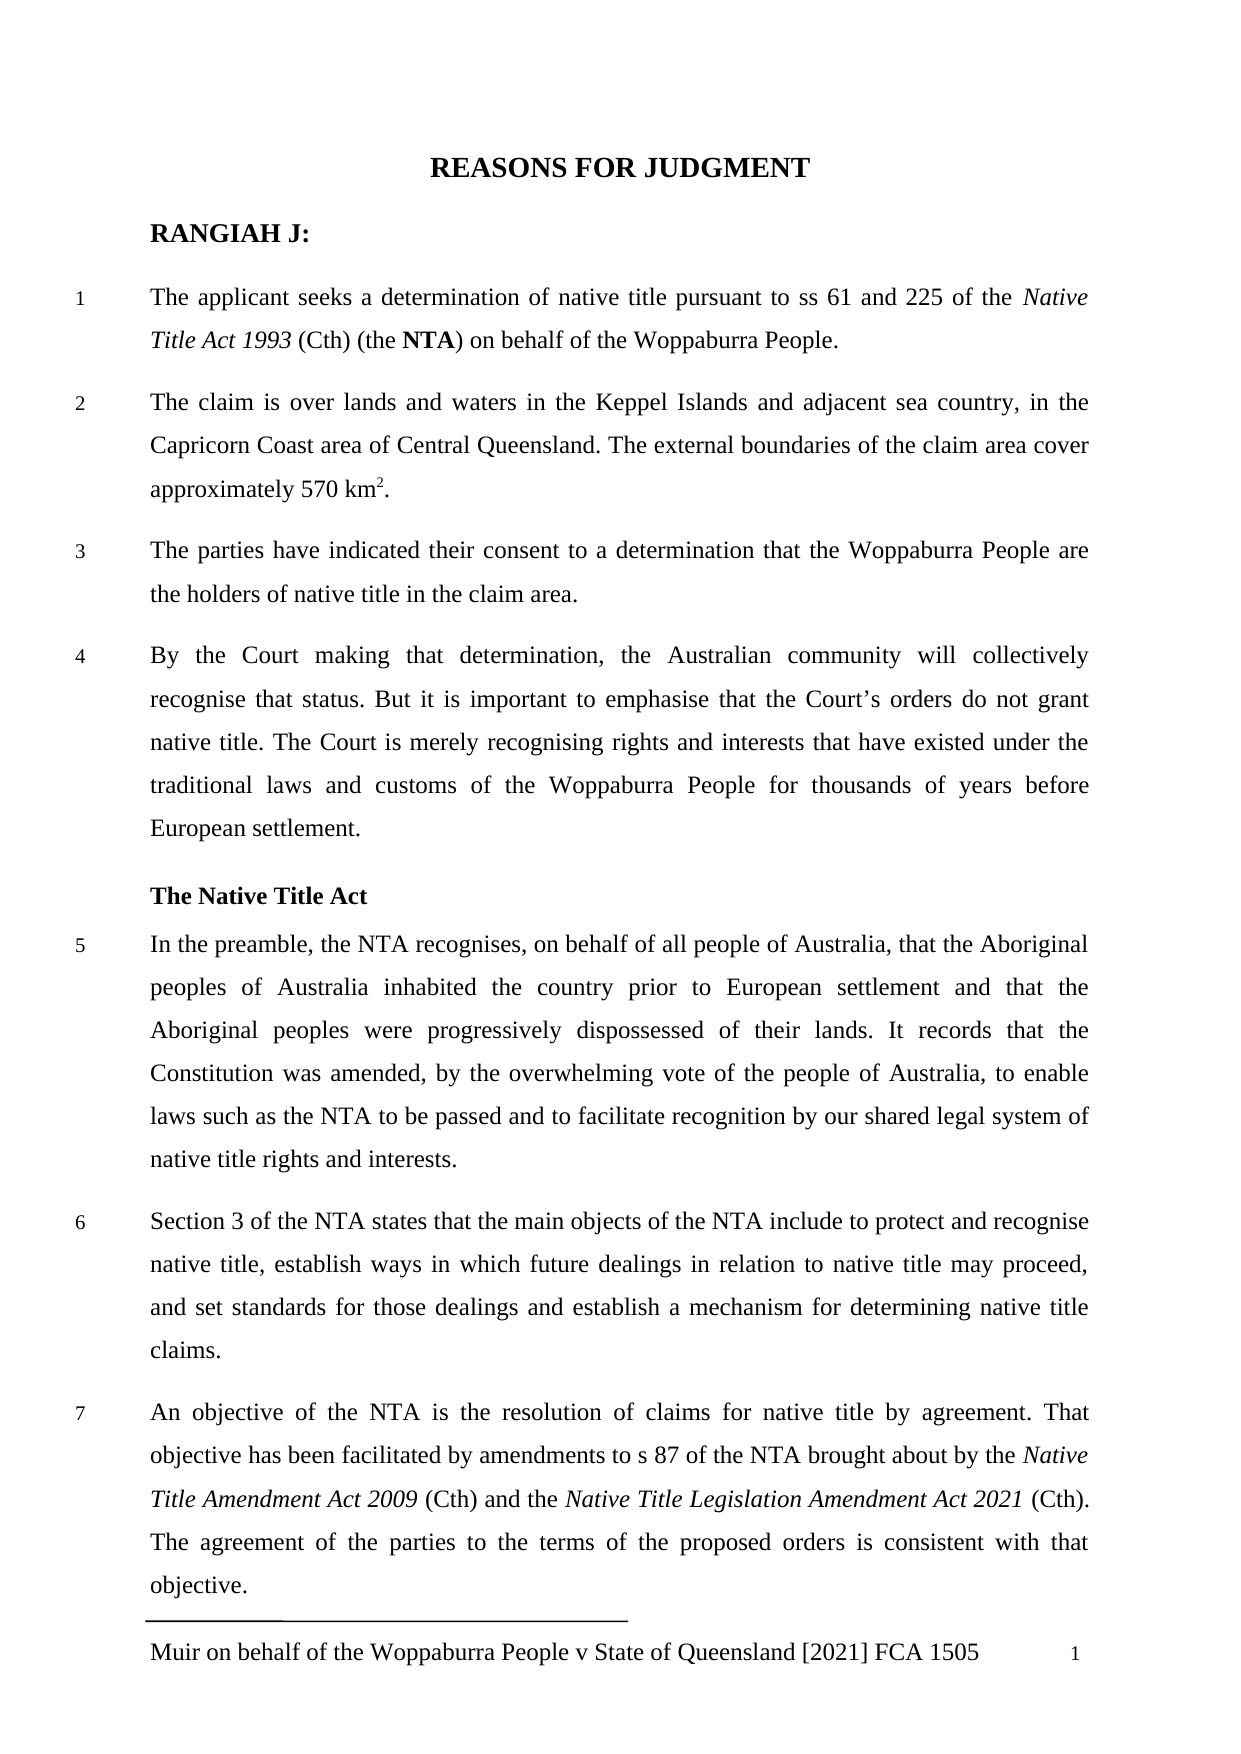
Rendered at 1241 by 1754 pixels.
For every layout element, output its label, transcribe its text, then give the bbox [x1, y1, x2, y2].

list 1 The applicant seeks a determination of native title pursuant to ss 61 and 225 of the Native Title Act 1993 (Cth) (the NTA) on behalf of the Woppaburra People. [75, 282, 1090, 354]
subtitle REASONS FOR JUDGMENT [150, 150, 1090, 183]
list 2 The claim is over lands and waters in the Keppel Islands and adjacent sea country, in the Capricorn Coast area of Central Queensland. The external boundaries of the claim area cover approximately 570 km2. [75, 387, 1090, 502]
subtitle RANGIAH J: [150, 217, 1090, 248]
list 6 Section 3 of the NTA states that the main objects of the NTA include to protect and recognise native title, establish ways in which future dealings in relation to native title may proceed, and set standards for those dealings and establish a mechanism for determining native title claims. [75, 1206, 1090, 1364]
list 5 In the preamble, the NTA recognises, on behalf of all people of Australia, that the Aboriginal peoples of Australia inhabited the country prior to European settlement and that the Aboriginal peoples were progressively dispossessed of their lands. It records that the Constitution was amended, by the overwhelming vote of the people of Australia, to enable laws such as the NTA to be passed and to facilitate recognition by our shared legal system of native title rights and interests. [75, 929, 1090, 1173]
list 4 By the Court making that determination, the Australian community will collectively recognise that status. But it is important to emphasise that the Court’s orders do not grant native title. The Court is merely recognising rights and interests that have existed under the traditional laws and customs of the Woppaburra People for thousands of years before European settlement. [75, 641, 1090, 842]
list 7 An objective of the NTA is the resolution of claims for native title by agreement. That objective has been facilitated by amendments to s 87 of the NTA brought about by the Native Title Amendment Act 2009 (Cth) and the Native Title Legislation Amendment Act 2021 (Cth). The agreement of the parties to the terms of the proposed orders is consistent with that objective. [75, 1397, 1090, 1599]
subtitle The Native Title Act [150, 881, 1090, 910]
list 3 The parties have indicated their consent to a determination that the Woppaburra People are the holders of native title in the claim area. [75, 536, 1090, 607]
